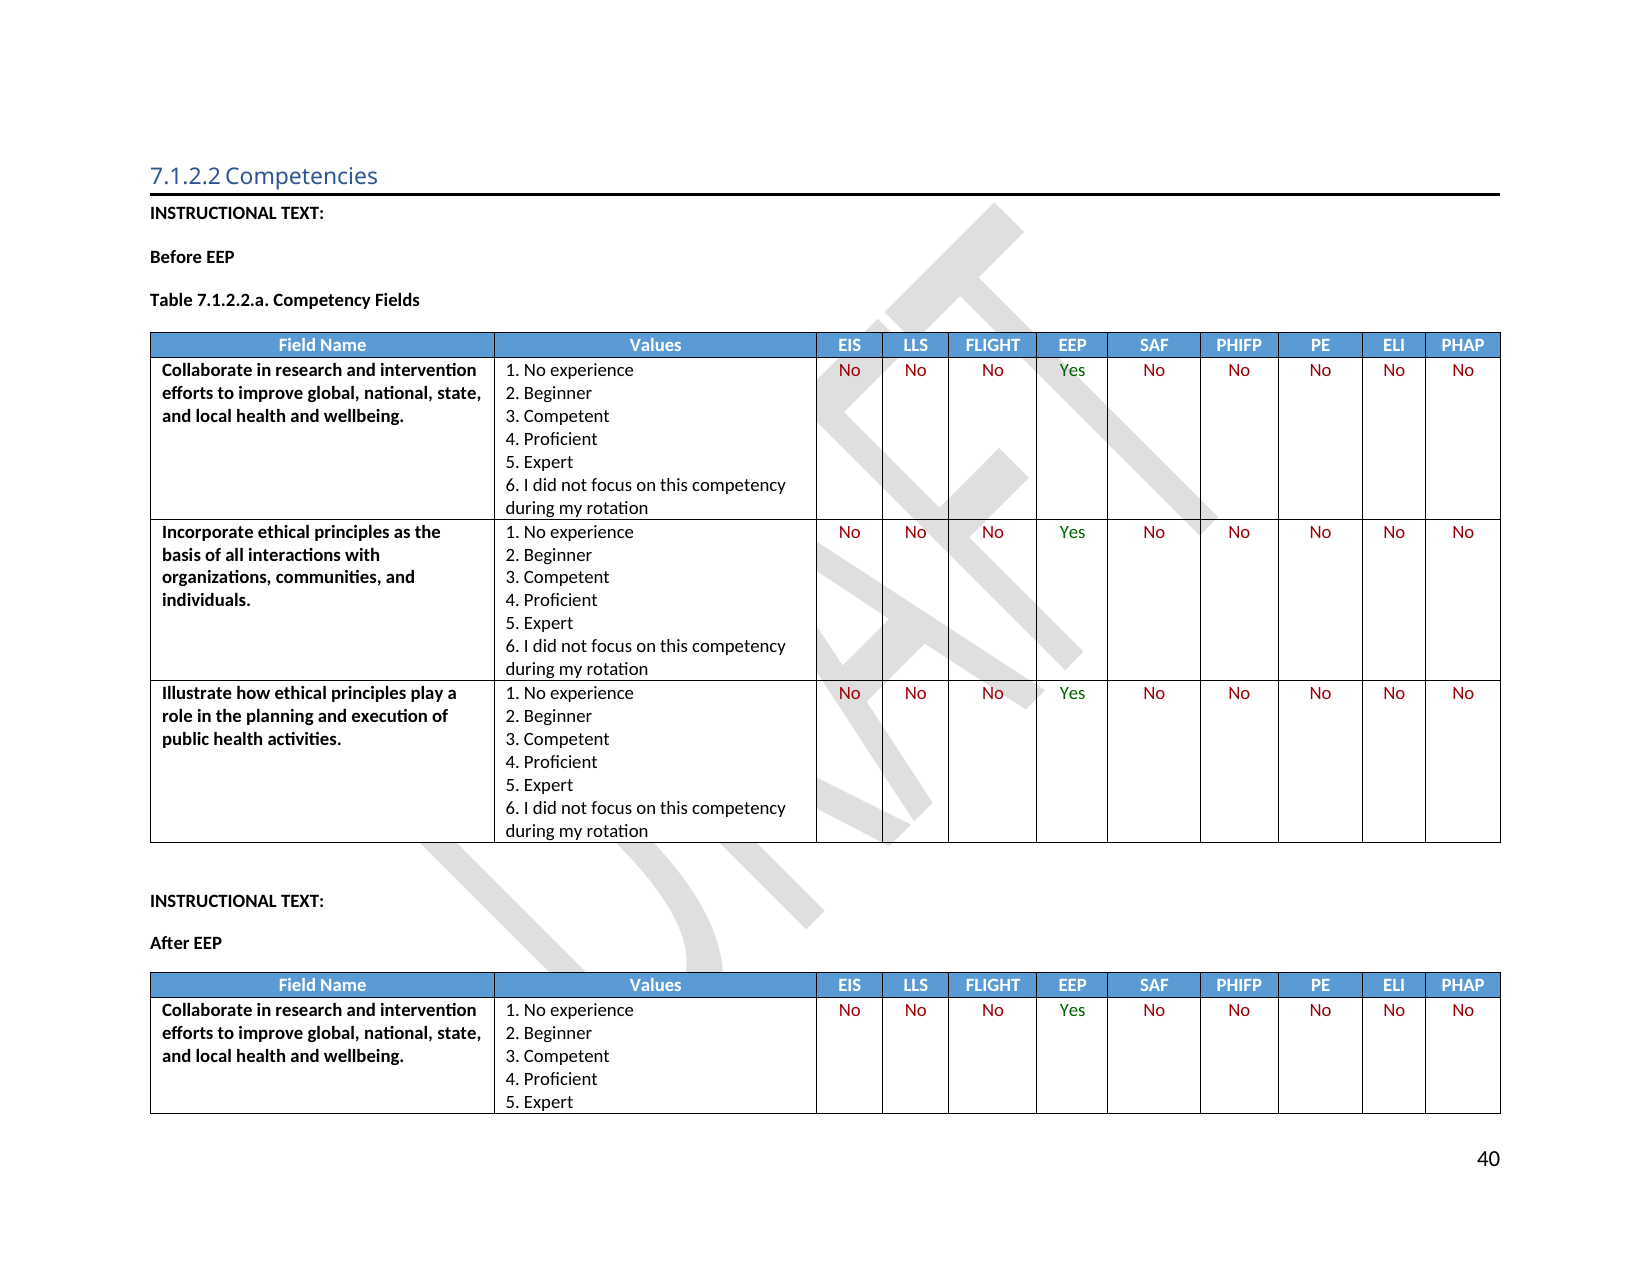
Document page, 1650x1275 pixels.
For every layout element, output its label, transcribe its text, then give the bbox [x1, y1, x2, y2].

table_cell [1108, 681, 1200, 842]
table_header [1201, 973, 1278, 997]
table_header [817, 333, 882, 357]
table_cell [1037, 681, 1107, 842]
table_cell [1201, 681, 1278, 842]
text After EEP [150, 931, 1500, 954]
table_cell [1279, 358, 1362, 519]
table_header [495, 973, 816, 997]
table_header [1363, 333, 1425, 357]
text Table 7.1.2.2.a. Competency Fields [150, 288, 1500, 311]
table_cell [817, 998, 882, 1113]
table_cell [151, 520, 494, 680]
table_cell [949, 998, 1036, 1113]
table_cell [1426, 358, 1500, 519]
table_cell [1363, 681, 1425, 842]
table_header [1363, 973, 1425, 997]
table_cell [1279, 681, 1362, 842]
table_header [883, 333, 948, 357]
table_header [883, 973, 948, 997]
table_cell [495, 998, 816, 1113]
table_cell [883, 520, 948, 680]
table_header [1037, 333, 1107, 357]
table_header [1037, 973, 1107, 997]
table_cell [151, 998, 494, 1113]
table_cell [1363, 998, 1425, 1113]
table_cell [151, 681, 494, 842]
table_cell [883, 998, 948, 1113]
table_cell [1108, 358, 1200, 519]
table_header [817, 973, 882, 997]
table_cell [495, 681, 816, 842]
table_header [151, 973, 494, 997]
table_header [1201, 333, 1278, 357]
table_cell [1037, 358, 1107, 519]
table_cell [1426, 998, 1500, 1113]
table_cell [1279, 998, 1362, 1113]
text Before EEP [150, 245, 1500, 268]
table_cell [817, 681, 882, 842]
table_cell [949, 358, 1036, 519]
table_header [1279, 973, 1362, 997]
text INSTRUCTIONAL TEXT: [150, 201, 1500, 224]
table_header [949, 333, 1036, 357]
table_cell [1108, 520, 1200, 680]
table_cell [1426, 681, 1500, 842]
text INSTRUCTIONAL TEXT: [150, 889, 1500, 912]
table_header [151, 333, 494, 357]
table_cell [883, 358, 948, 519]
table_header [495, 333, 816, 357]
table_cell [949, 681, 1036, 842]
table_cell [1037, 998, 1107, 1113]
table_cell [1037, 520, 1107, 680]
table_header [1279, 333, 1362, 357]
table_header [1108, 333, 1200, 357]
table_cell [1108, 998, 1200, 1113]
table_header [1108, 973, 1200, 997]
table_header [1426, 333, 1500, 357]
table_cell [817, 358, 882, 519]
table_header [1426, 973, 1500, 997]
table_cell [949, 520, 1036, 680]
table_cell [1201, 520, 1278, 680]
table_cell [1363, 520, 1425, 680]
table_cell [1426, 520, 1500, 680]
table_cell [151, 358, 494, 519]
subtitle Competencies [150, 160, 1500, 193]
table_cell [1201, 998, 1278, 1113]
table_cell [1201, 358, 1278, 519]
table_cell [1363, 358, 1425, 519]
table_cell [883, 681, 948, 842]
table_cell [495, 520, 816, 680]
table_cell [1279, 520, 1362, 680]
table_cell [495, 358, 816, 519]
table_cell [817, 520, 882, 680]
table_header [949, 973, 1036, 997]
